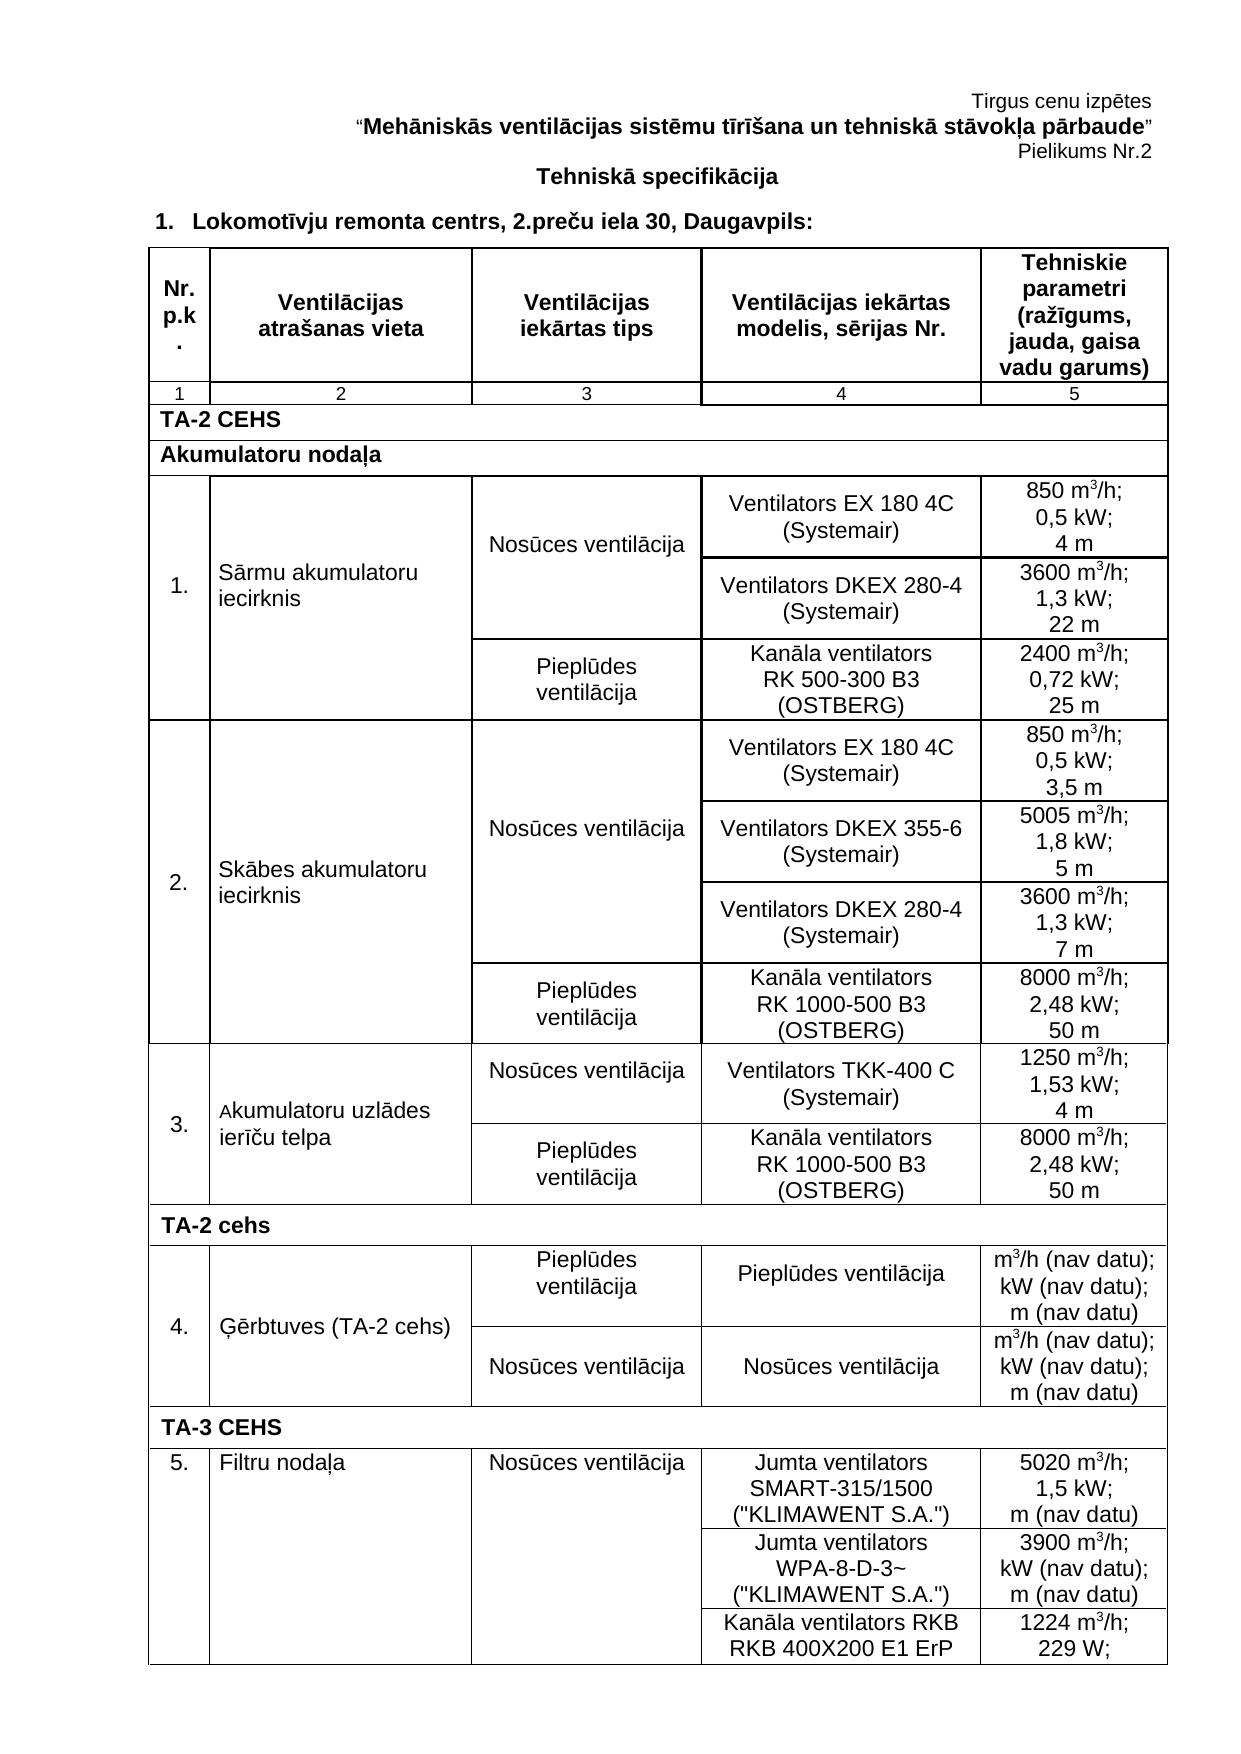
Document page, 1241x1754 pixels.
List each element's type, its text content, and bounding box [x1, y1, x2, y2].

table_cell 3. [149, 1044, 209, 1203]
table_cell Pieplūdes ventilācija [473, 964, 700, 1043]
table_cell 2 [211, 383, 471, 404]
table_cell Ventilators EX 180 4C (Systemair) [703, 721, 980, 800]
table_cell 5 [982, 383, 1167, 404]
text Tehniskā specifikācija [148, 163, 1167, 189]
table_cell TA-3 CEHS [149, 1406, 1167, 1448]
table_cell 1 [150, 382, 209, 404]
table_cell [702, 1609, 980, 1664]
table_cell 8000 m3/h; 2,48 kW; 50 m [981, 1123, 1167, 1203]
table_cell Pieplūdes ventilācija [473, 640, 700, 719]
table_cell 1. [150, 476, 209, 719]
table_cell 5020 m3/h; 1,5 kW; m (nav datu) [981, 1448, 1167, 1528]
table_cell Pieplūdes ventilācija [702, 1246, 980, 1326]
table_cell Kanāla ventilators RK 500-300 B3 (OSTBERG) [703, 640, 980, 719]
table_cell 3600 m3/h; 1,3 kW; 22 m [982, 559, 1167, 637]
table_cell 3900 m3/h; kW (nav datu); m (nav datu) [981, 1528, 1167, 1608]
table_cell Kanāla ventilators RK 1000-500 B3 (OSTBERG) [703, 964, 980, 1043]
table_cell Akumulatoru nodaļa [150, 441, 1167, 475]
table_cell 5. [149, 1448, 209, 1664]
text Pielikums Nr.2 [753, 139, 1152, 163]
table_cell Nosūces ventilācija [472, 1044, 701, 1123]
table_cell Kanāla ventilators RK 1000-500 B3 (OSTBERG) [702, 1124, 980, 1203]
table_cell Ventilators DKEX 280-4 (Systemair) [703, 883, 980, 962]
list Lokomotīvju remonta centrs, 2.preču iela 30, Daugavpils: [155, 208, 1167, 234]
table_cell Ventilators EX 180 4C (Systemair) [703, 477, 980, 556]
table_cell 2. [150, 721, 209, 1043]
table_cell 850 m3/h; 0,5 kW; 3,5 m [982, 721, 1167, 800]
table_header Tehniskie parametri (ražīgums, jauda, gaisa vadu garums) [982, 249, 1167, 381]
table_cell Nosūces ventilācija [472, 1327, 701, 1406]
table_cell 1250 m3/h; 1,53 kW; 4 m [981, 1043, 1167, 1123]
table_cell TA-2 cehs [149, 1204, 1167, 1245]
text “Mehāniskās ventilācijas sistēmu tīrīšana un tehniskā stāvokļa pārbaude” [148, 113, 1152, 139]
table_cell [981, 1608, 1167, 1664]
table_cell Nosūces ventilācija [472, 1449, 701, 1664]
table_cell Pieplūdes ventilācija [472, 1124, 701, 1203]
table_cell 8000 m3/h; 2,48 kW; 50 m [982, 964, 1167, 1043]
table_cell 2400 m3/h; 0,72 kW; 25 m [982, 640, 1167, 719]
table_header Ventilācijas iekārtas tips [473, 249, 700, 381]
table_header Ventilācijas iekārtas modelis, sērijas Nr. [703, 249, 980, 381]
table_cell 4 [703, 383, 980, 404]
table_cell Ventilators TKK-400 C (Systemair) [702, 1044, 980, 1123]
table_cell Nosūces ventilācija [473, 721, 700, 962]
table_cell Sārmu akumulatoru iecirknis [211, 477, 471, 719]
table_cell Ventilators DKEX 280-4 (Systemair) [703, 559, 980, 637]
table_cell Pieplūdes ventilācija [472, 1246, 701, 1326]
table_cell TA-2 CEHS [150, 405, 1167, 440]
table_cell Skābes akumulatoru iecirknis [211, 721, 471, 1043]
table_cell Akumulatoru uzlādes ierīču telpa [210, 1044, 471, 1203]
table_cell Filtru nodaļa [210, 1449, 471, 1664]
table_cell Jumta ventilators SMART-315/1500 ("KLIMAWENT S.A.") [702, 1449, 980, 1528]
table_cell 4. [149, 1245, 209, 1406]
table_cell Jumta ventilators WPA-8-D-3~ ("KLIMAWENT S.A.") [702, 1529, 980, 1608]
table_cell Ventilators DKEX 355-6 (Systemair) [703, 802, 980, 881]
table_cell Nosūces ventilācija [702, 1327, 980, 1406]
table_header Nr. p.k. [150, 248, 209, 381]
table_header Ventilācijas atrašanas vieta [211, 249, 471, 381]
table_cell 3 [473, 383, 700, 404]
text Tirgus cenu izpētes [753, 89, 1152, 113]
table_cell Ģērbtuves (TA-2 cehs) [210, 1246, 471, 1406]
table_cell 5005 m3/h; 1,8 kW; 5 m [982, 802, 1167, 881]
table_cell Nosūces ventilācija [473, 477, 700, 637]
table_cell m3/h (nav datu); kW (nav datu); m (nav datu) [981, 1326, 1167, 1406]
table_cell 850 m3/h; 0,5 kW; 4 m [982, 477, 1167, 556]
table_cell 3600 m3/h; 1,3 kW; 7 m [982, 883, 1167, 962]
table_cell m3/h (nav datu); kW (nav datu); m (nav datu) [981, 1245, 1167, 1326]
